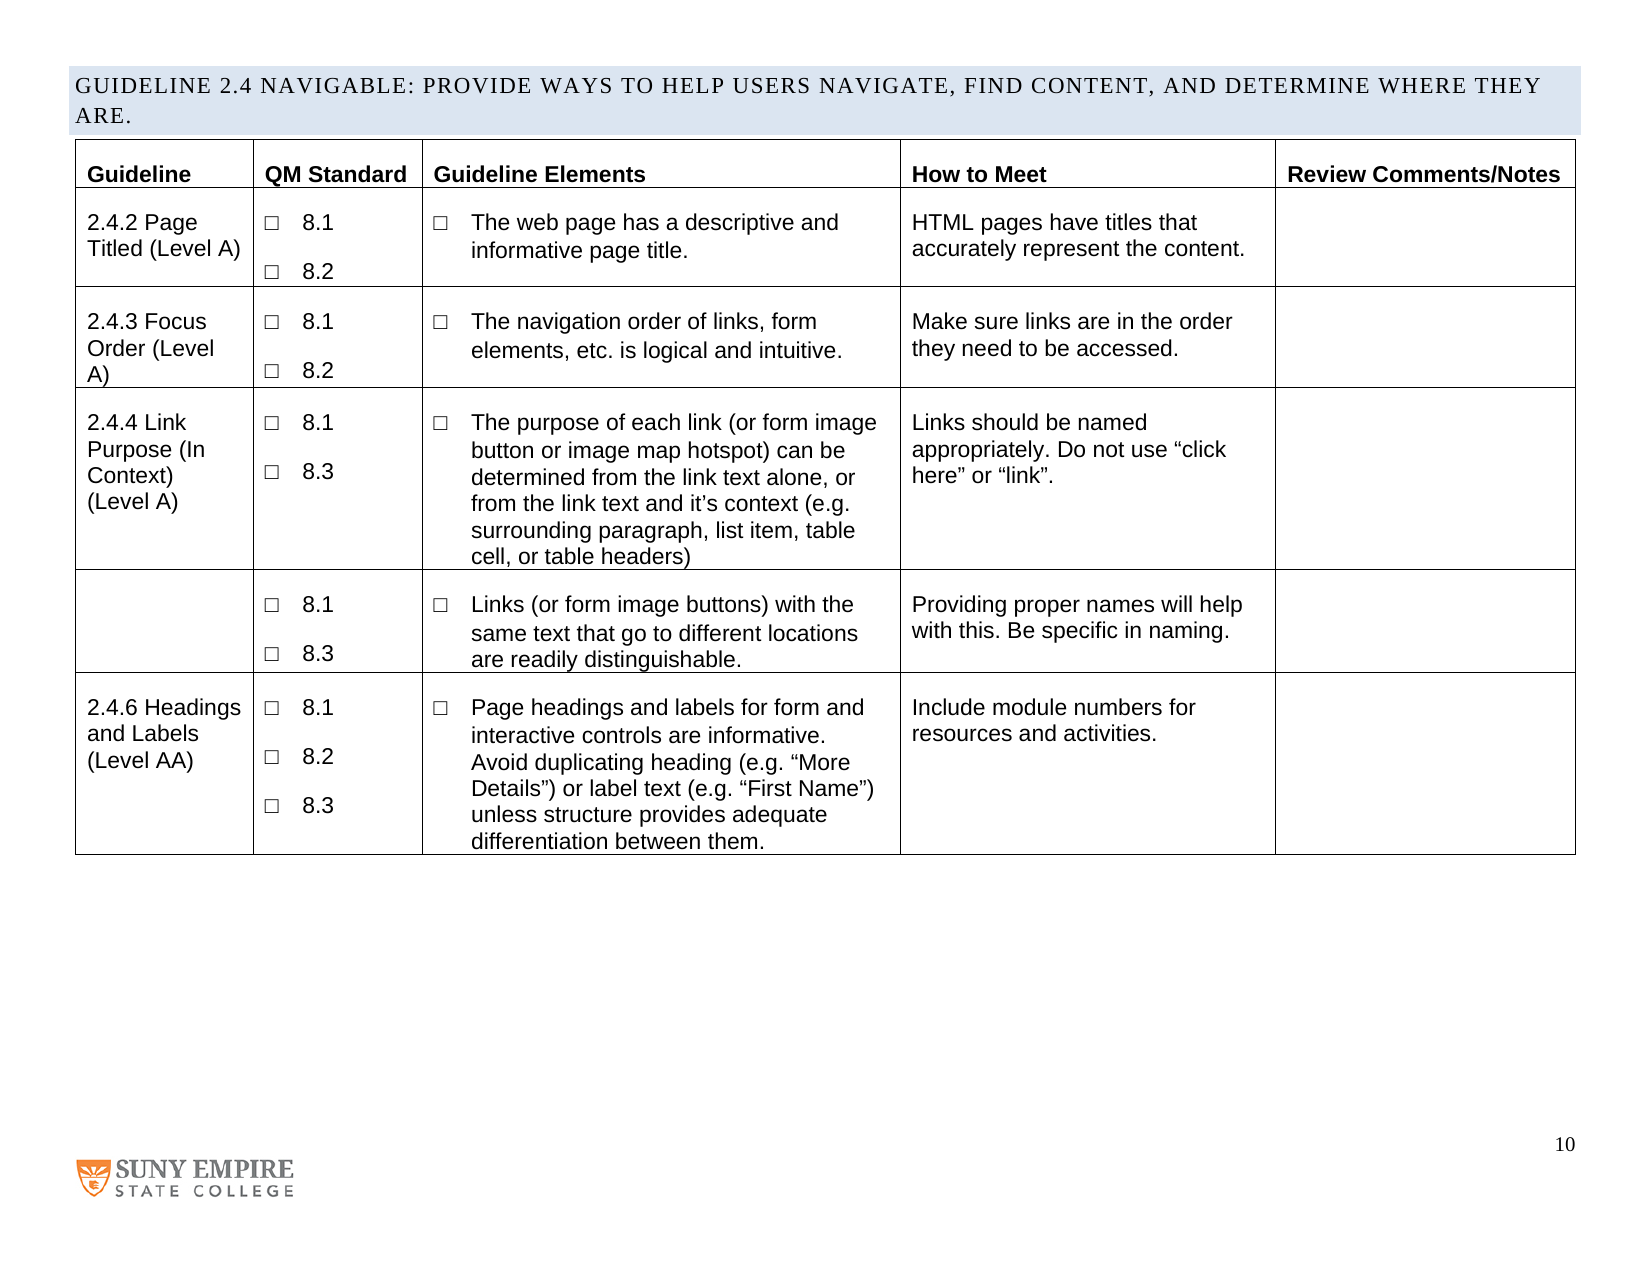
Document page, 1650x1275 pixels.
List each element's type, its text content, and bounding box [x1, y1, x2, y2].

table_cell [1276, 287, 1575, 387]
table_cell The navigation order of links, form elements, etc. is logical and intuitive. [423, 287, 900, 387]
table_header QM Standard [254, 140, 422, 187]
table_cell Include module numbers for resources and activities. [901, 673, 1275, 854]
table_cell The purpose of each link (or form image button or image map hotspot) can be determined from the link text alone, or from the link text and it’s context (e.g. surrounding paragraph, list item, table cell, or table headers) [423, 388, 900, 569]
table_cell 8.1 8.3 [254, 570, 422, 672]
table_cell 2.4.4 Link Purpose (In Context) (Level A) [76, 388, 253, 569]
table_cell Page headings and labels for form and interactive controls are informative. Avoid duplicating heading (e.g. “More Details”) or label text (e.g. “First Name”) unless structure provides adequate differentiation between them. [423, 673, 900, 854]
table_cell 8.1 8.2 [254, 188, 422, 286]
table_cell Links (or form image buttons) with the same text that go to different locations are readily distinguishable. [423, 570, 900, 672]
subtitle Guideline 2.4 Navigable: Provide ways to help users navigate, find content, and determine where they are. [75, 72, 1575, 129]
table_cell [76, 570, 253, 672]
table_cell Providing proper names will help with this. Be specific in naming. [901, 570, 1275, 672]
table_cell HTML pages have titles that accurately represent the content. [901, 188, 1275, 286]
table_cell 2.4.6 Headings and Labels (Level AA) [76, 673, 253, 854]
table_cell 2.4.3 Focus Order (Level A) [76, 287, 253, 387]
table_cell [1276, 673, 1575, 854]
table_cell 8.1 8.3 [254, 388, 422, 569]
table_cell Links should be named appropriately. Do not use “click here” or “link”. [901, 388, 1275, 569]
table_header Guideline [76, 140, 253, 187]
table_cell [1276, 388, 1575, 569]
table_cell The web page has a descriptive and informative page title. [423, 188, 900, 286]
table_header Guideline Elements [423, 140, 900, 187]
table_cell 2.4.2 Page Titled (Level A) [76, 188, 253, 286]
table_cell Make sure links are in the order they need to be accessed. [901, 287, 1275, 387]
table_cell 8.1 8.2 [254, 287, 422, 387]
table_header How to Meet [901, 140, 1275, 187]
table_header Review Comments/Notes [1276, 140, 1575, 187]
table_cell [1276, 188, 1575, 286]
table_cell 8.1 8.2 8.3 [254, 673, 422, 854]
picture [75, 1156, 294, 1200]
table_cell [1276, 570, 1575, 672]
